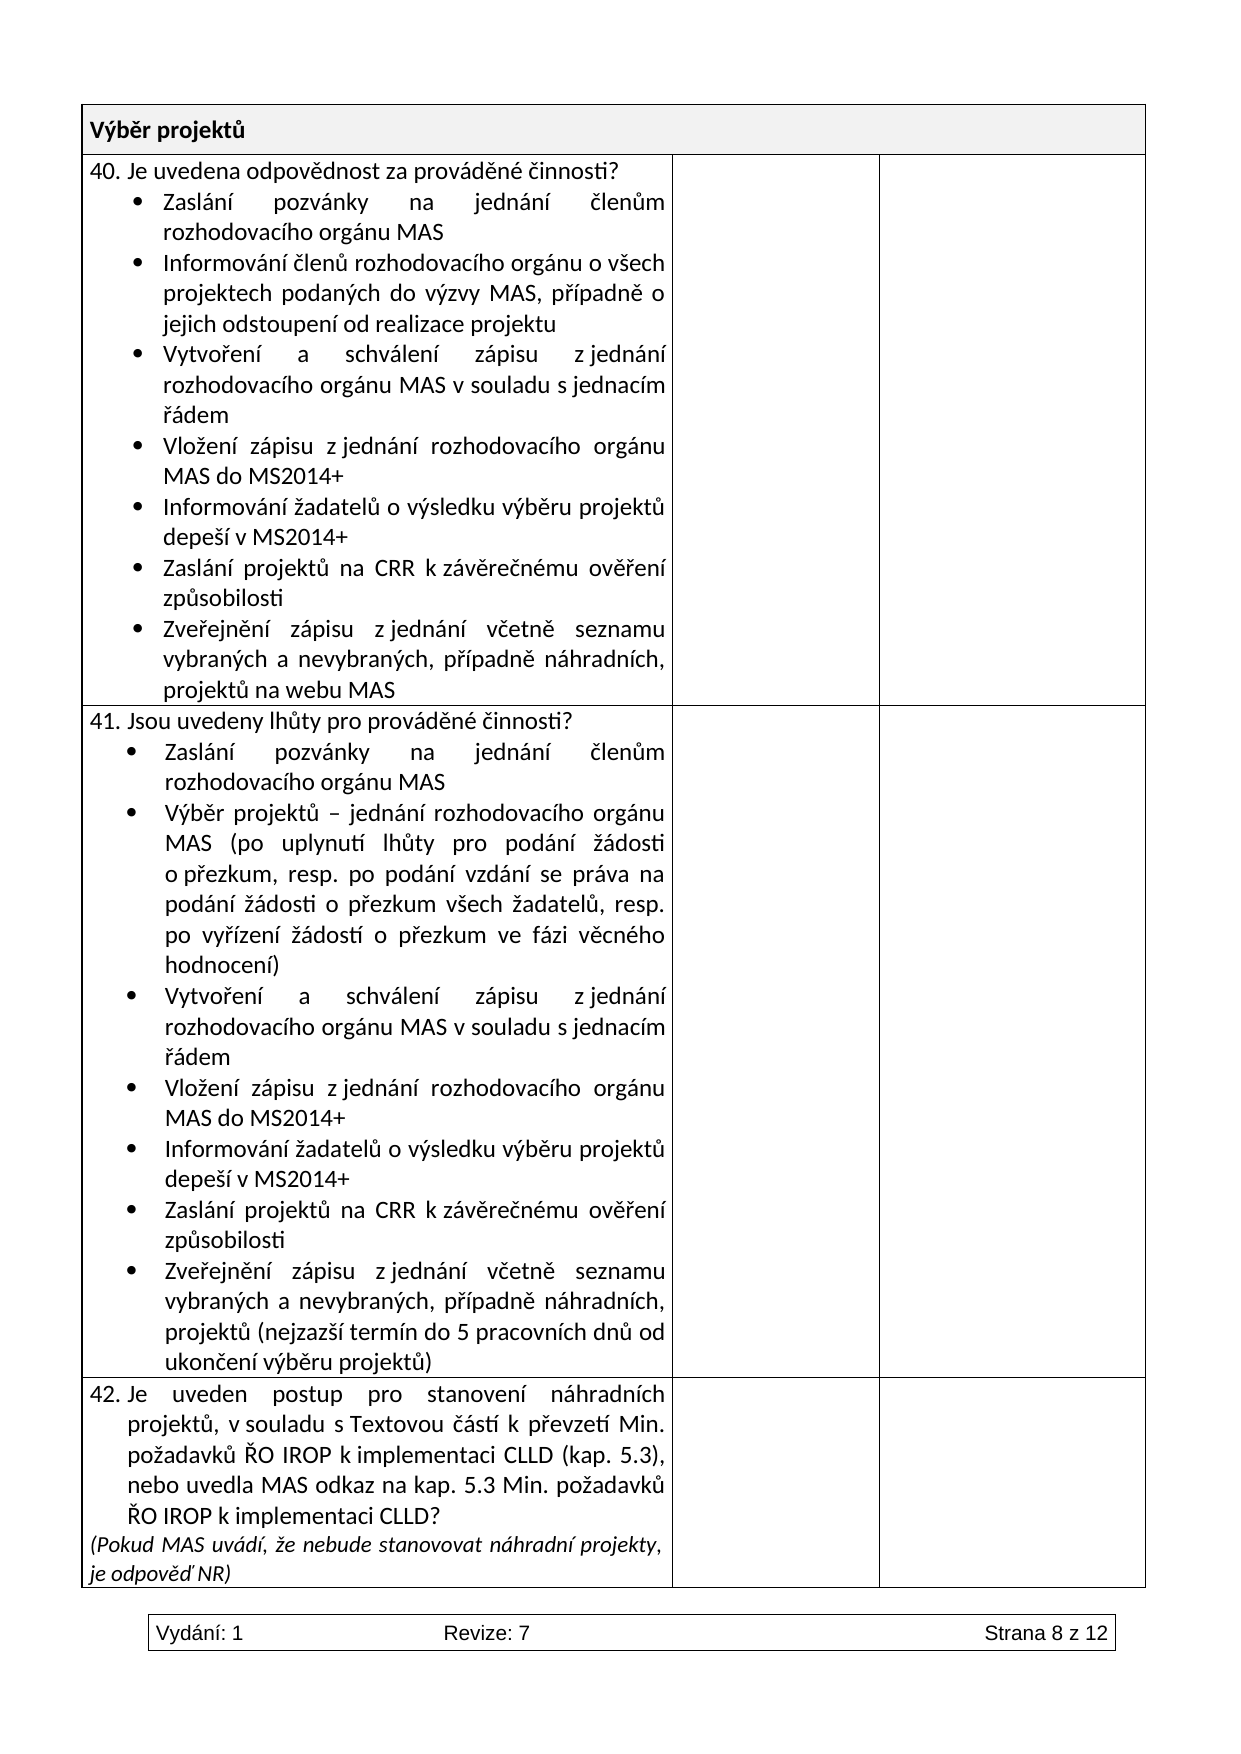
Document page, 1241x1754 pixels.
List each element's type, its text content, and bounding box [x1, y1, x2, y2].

table_cell Je uvedena odpovědnost za prováděné činnosti? Zaslání pozvánky na jednání členům rozhodovacího orgánu MAS Informování členů rozhodovacího orgánu o všech projektech podaných do výzvy MAS, případně o jejich odstoupení od realizace projektu Vytvoření a schválení zápisu z jednání rozhodovacího orgánu MAS v souladu s jednacím řádem Vložení zápisu z jednání rozhodovacího orgánu MAS do MS2014+ Informování žadatelů o výsledku výběru projektů depeší v MS2014+ Zaslání projektů na CRR k závěrečnému ověření způsobilosti Zveřejnění zápisu z jednání včetně seznamu vybraných a nevybraných, případně náhradních, projektů na webu MAS [83, 155, 672, 704]
table_cell [880, 706, 1145, 1377]
table_cell Je uveden postup pro stanovení náhradních projektů, v souladu s Textovou částí k převzetí Min. požadavků ŘO IROP k implementaci CLLD (kap. 5.3), nebo uvedla MAS odkaz na kap. 5.3 Min. požadavků ŘO IROP k implementaci CLLD? (Pokud MAS uvádí, že nebude stanovovat náhradní projekty, je odpověď NR) [83, 1378, 672, 1587]
table_cell [880, 1378, 1145, 1587]
table_cell [673, 1378, 879, 1587]
table_cell [673, 706, 879, 1377]
table_cell Jsou uvedeny lhůty pro prováděné činnosti? Zaslání pozvánky na jednání členům rozhodovacího orgánu MAS Výběr projektů – jednání rozhodovacího orgánu MAS (po uplynutí lhůty pro podání žádosti o přezkum, resp. po podání vzdání se práva na podání žádosti o přezkum všech žadatelů, resp. po vyřízení žádostí o přezkum ve fázi věcného hodnocení) Vytvoření a schválení zápisu z jednání rozhodovacího orgánu MAS v souladu s jednacím řádem Vložení zápisu z jednání rozhodovacího orgánu MAS do MS2014+ Informování žadatelů o výsledku výběru projektů depeší v MS2014+ Zaslání projektů na CRR k závěrečnému ověření způsobilosti Zveřejnění zápisu z jednání včetně seznamu vybraných a nevybraných, případně náhradních, projektů (nejzazší termín do 5 pracovních dnů od ukončení výběru projektů) [83, 706, 672, 1377]
table_cell [673, 155, 879, 704]
table_cell Výběr projektů [83, 105, 1145, 154]
table_cell [880, 155, 1145, 704]
